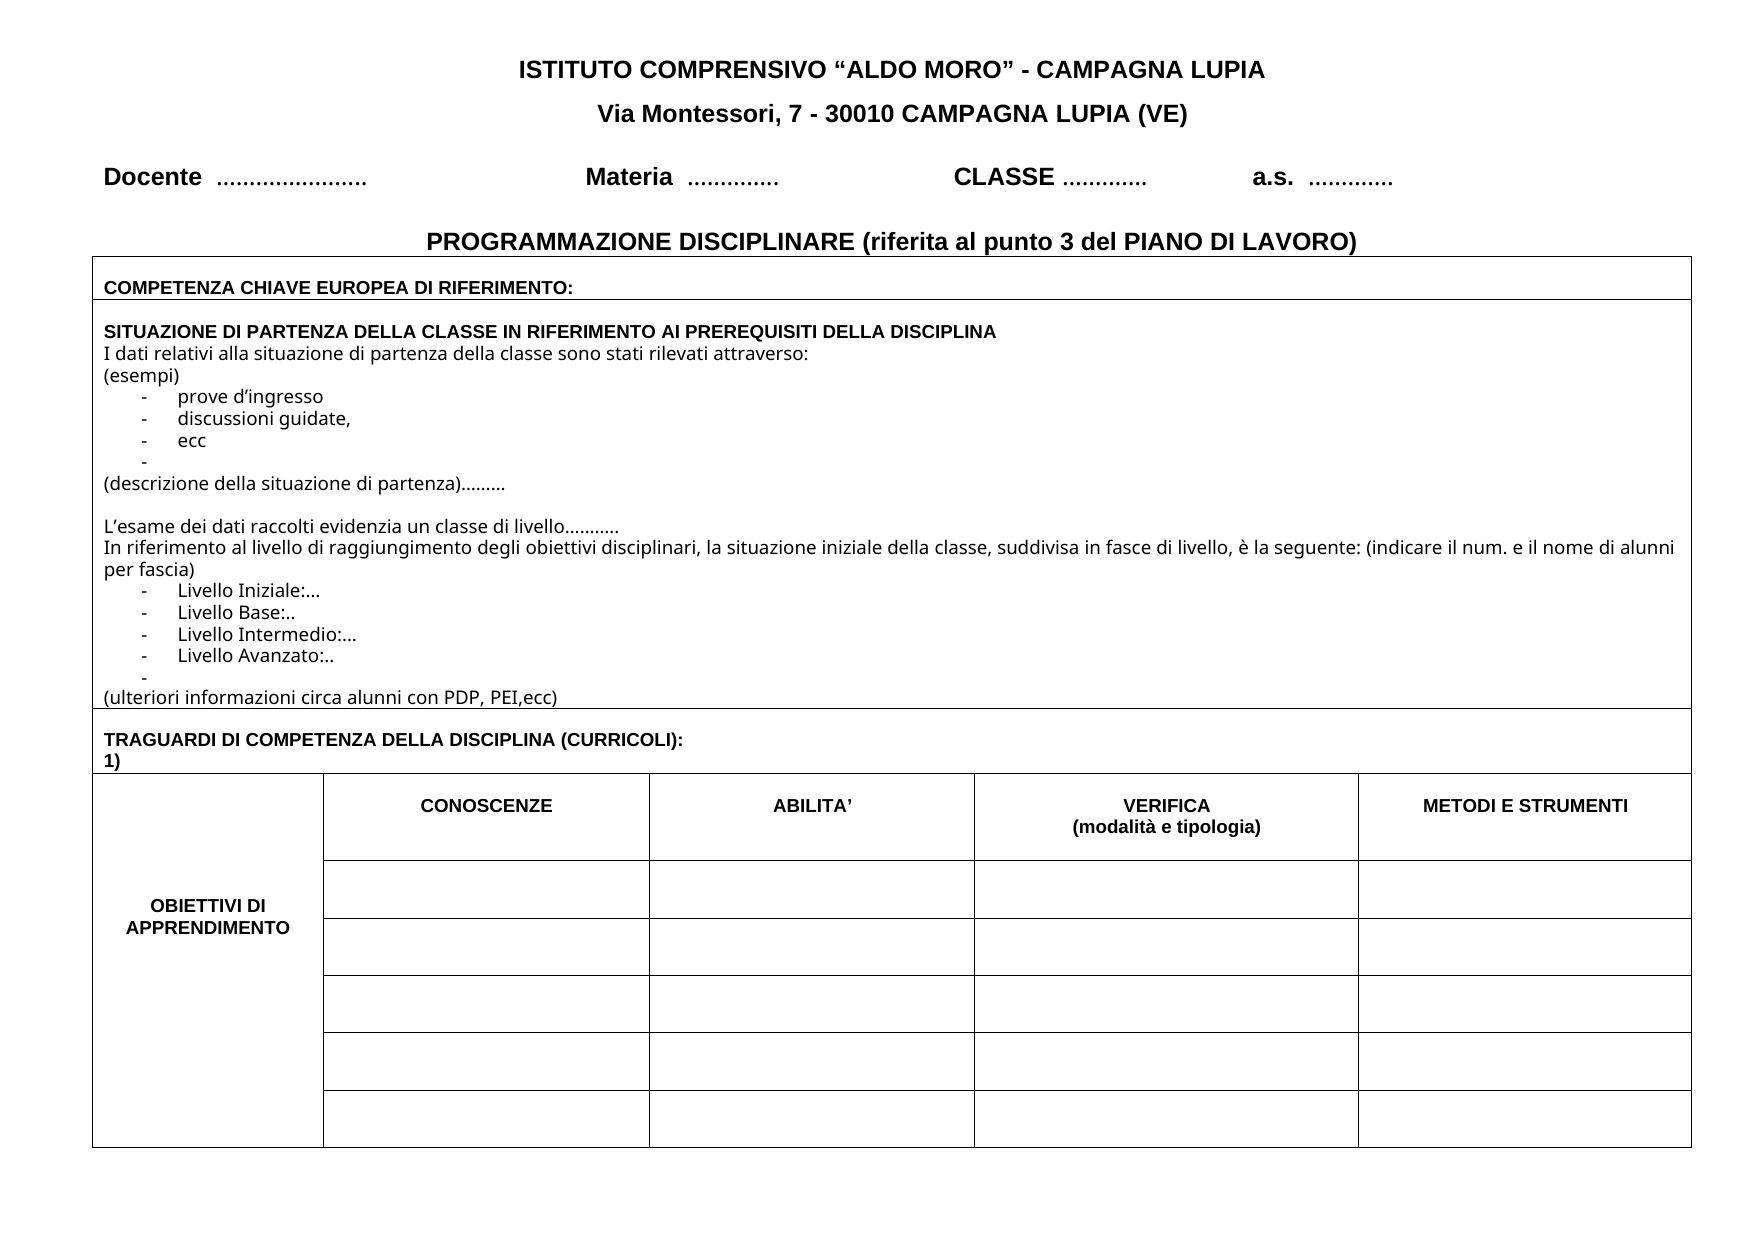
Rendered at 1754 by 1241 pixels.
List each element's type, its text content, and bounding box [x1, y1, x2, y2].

table_cell [1359, 919, 1691, 975]
table_cell [324, 861, 649, 917]
text ISTITUTO COMPRENSIVO “ALDO MORO” - CAMPAGNA LUPIA Via Montessori, 7 - 30010 CAMPAGNA LUPIA (VE) [518, 55, 1266, 127]
table_cell SITUAZIONE DI PARTENZA DELLA CLASSE IN RIFERIMENTO AI PREREQUISITI DELLA DISCIPLINA I dati relativi alla situazione di partenza della classe sono stati rilevati attraverso: (esempi) prove d’ingresso discussioni guidate, ecc - (descrizione della situazione di partenza)……… L’esame dei dati raccolti evidenzia un classe di livello……….. In riferimento al livello di raggiungimento degli obiettivi disciplinari, la situazione iniziale della classe, suddivisa in fasce di livello, è la seguente: (indicare il num. e il nome di alunni per fascia) Livello Iniziale:… Livello Base:.. Livello Intermedio:… Livello Avanzato:.. - (ulteriori informazioni circa alunni con PDP, PEI,ecc) [93, 300, 1691, 708]
table_cell CONOSCENZE [324, 774, 649, 860]
table_cell [975, 1091, 1358, 1147]
table_cell [975, 919, 1358, 975]
table_cell [975, 1033, 1358, 1090]
table_cell [324, 919, 649, 975]
table_cell [975, 976, 1358, 1032]
table_cell [975, 861, 1358, 917]
table_cell [324, 1091, 649, 1147]
table_cell TRAGUARDI DI COMPETENZA DELLA DISCIPLINA (CURRICOLI): 1) [93, 709, 1691, 773]
table_cell [650, 1091, 974, 1147]
table_cell METODI E STRUMENTI [1359, 774, 1691, 860]
table_cell [650, 861, 974, 917]
text PROGRAMMAZIONE DISCIPLINARE (riferita al punto 3 del PIANO DI LAVORO) [425, 227, 1358, 256]
table_cell [650, 919, 974, 975]
table_cell [1359, 1033, 1691, 1090]
table_cell ABILITA’ [650, 774, 974, 860]
table_cell [650, 976, 974, 1032]
table_header COMPETENZA CHIAVE EUROPEA DI RIFERIMENTO: [93, 257, 1691, 299]
text Docente ………………….. Materia ………….. CLASSE …………. a.s. …………. [103, 159, 1704, 193]
table_cell OBIETTIVI DI APPRENDIMENTO [93, 774, 323, 1147]
table_cell [650, 1033, 974, 1090]
table_cell [1359, 976, 1691, 1032]
table_cell [324, 976, 649, 1032]
table_cell [1359, 1091, 1691, 1147]
table_cell [324, 1033, 649, 1090]
table_cell [1359, 861, 1691, 917]
table_cell VERIFICA (modalità e tipologia) [975, 774, 1358, 860]
